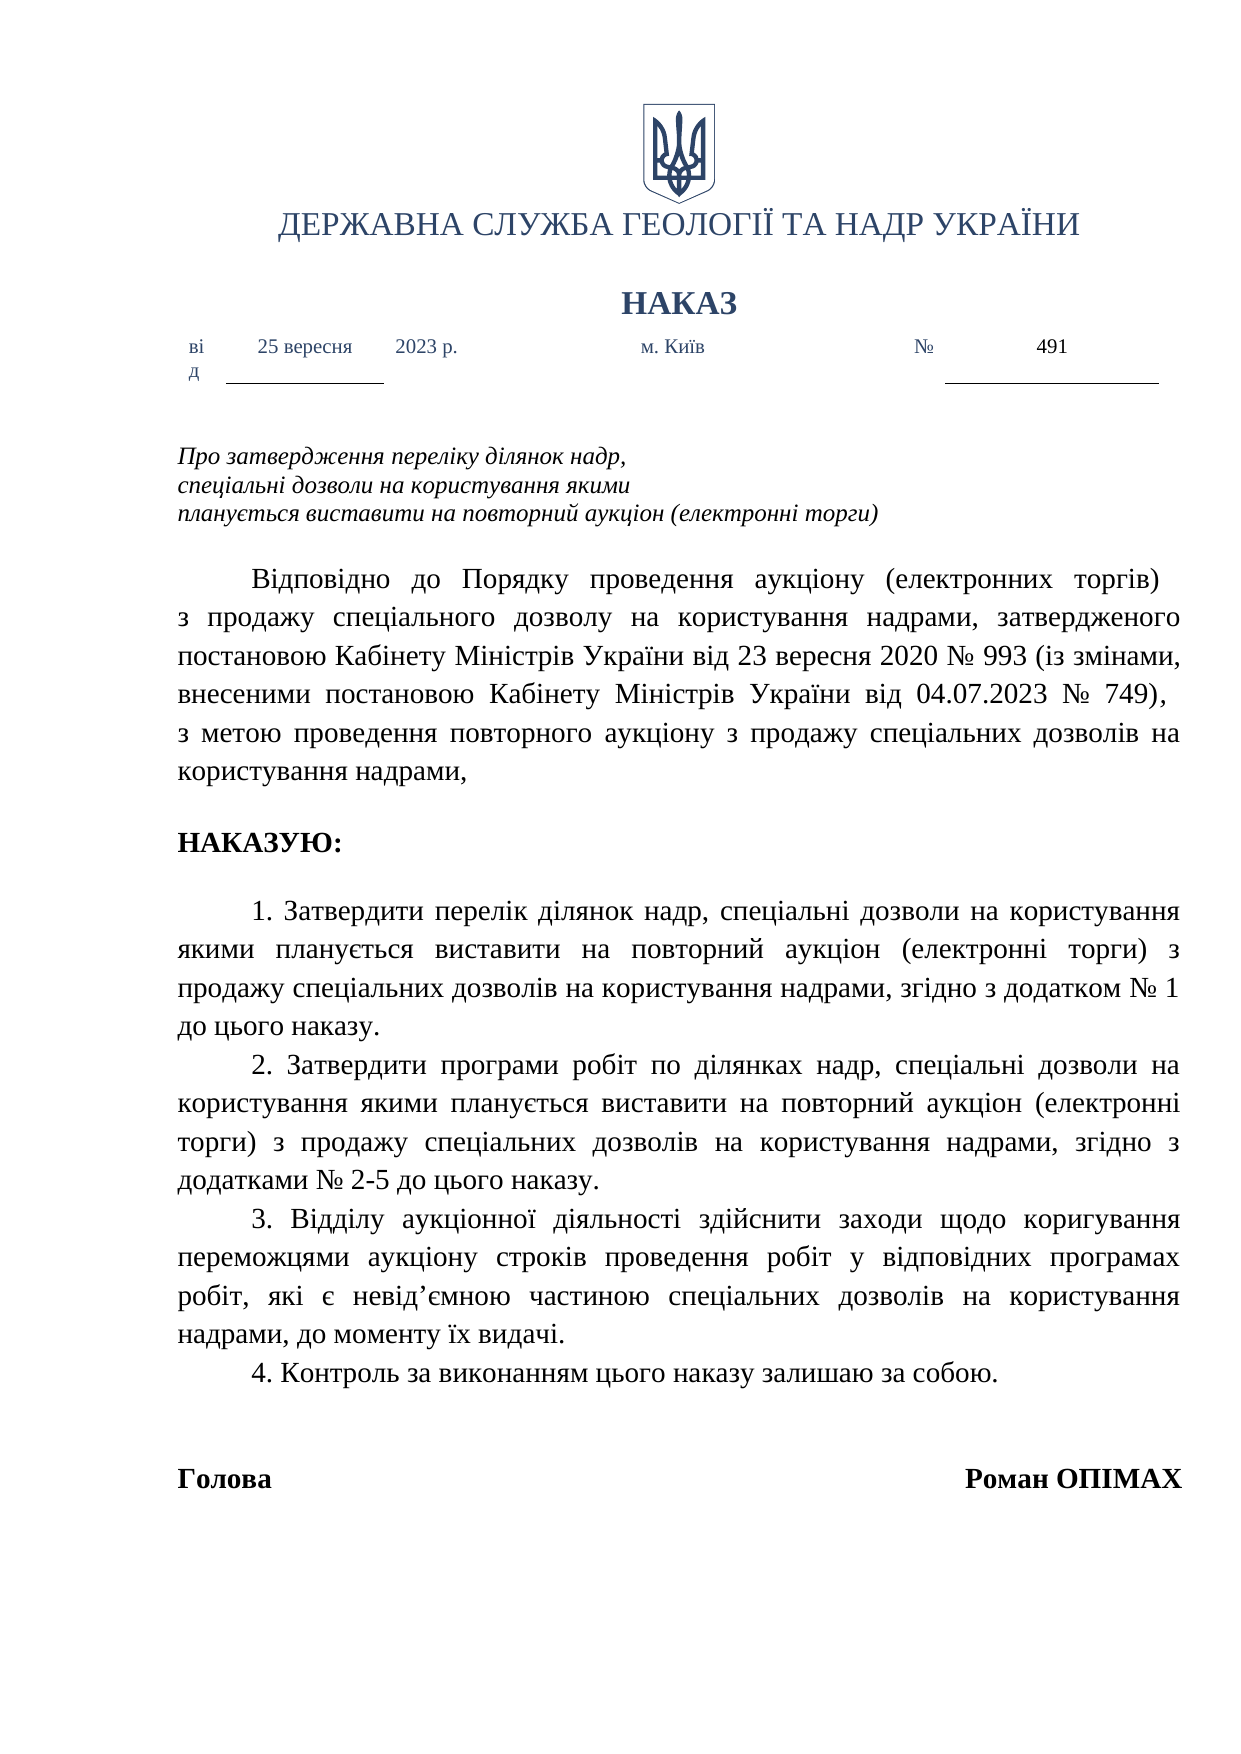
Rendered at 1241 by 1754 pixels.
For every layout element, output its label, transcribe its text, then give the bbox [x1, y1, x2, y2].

text Відповідно до Порядку проведення аукціону (електронних торгів) з продажу спеціального дозволу на користування надрами, затвердженого постановою Кабінету Міністрів України від 23 вересня 2020 № 993 (із змінами, внесеними постановою Кабінету Міністрів України від 04.07.2023 № 749), з метою проведення повторного аукціону з продажу спеціальних дозволів на користування надрами, [177, 561, 1181, 787]
table_header м. Київ [591, 334, 723, 382]
text 1. Затвердити перелік ділянок надр, спеціальні дозволи на користування якими планується виставити на повторний аукціон (електронні торги) з продажу спеціальних дозволів на користування надрами, згідно з додатком № 1 до цього наказу. [177, 893, 1181, 1042]
table_header 25 вересня [226, 334, 384, 382]
text НАКАЗУЮ: [177, 826, 1181, 859]
text Про затвердження переліку ділянок надр, [177, 441, 1181, 470]
table_header 2023 р. [384, 334, 591, 382]
table_header 491 [945, 334, 1159, 382]
text 3. Відділу аукціонної діяльності здійснити заходи щодо коригування переможцями аукціону строків проведення робіт у відповідних програмах робіт, які є невід’ємною частиною спеціальних дозволів на користування надрами, до моменту їх видачі. [177, 1201, 1181, 1350]
text Голова Роман ОПІМАХ [177, 1461, 1185, 1494]
text ДЕРЖАВНА СЛУЖБА ГЕОЛОГІЇ ТА НАДР УКРАЇНИ [177, 204, 1181, 242]
text планується виставити на повторний аукціон (електронні торги) [177, 498, 1181, 527]
text 4. Контроль за виконанням цього наказу залишаю за собою. [177, 1355, 1202, 1389]
table_header № [724, 334, 945, 382]
text 2. Затвердити програми робіт по ділянках надр, спеціальні дозволи на користування якими планується виставити на повторний аукціон (електронні торги) з продажу спеціальних дозволів на користування надрами, згідно з додатками № 2-5 до цього наказу. [177, 1047, 1181, 1196]
text НАКАЗ [177, 283, 1181, 322]
table_header від [177, 334, 226, 382]
text спеціальні дозволи на користування якими [177, 470, 1181, 498]
